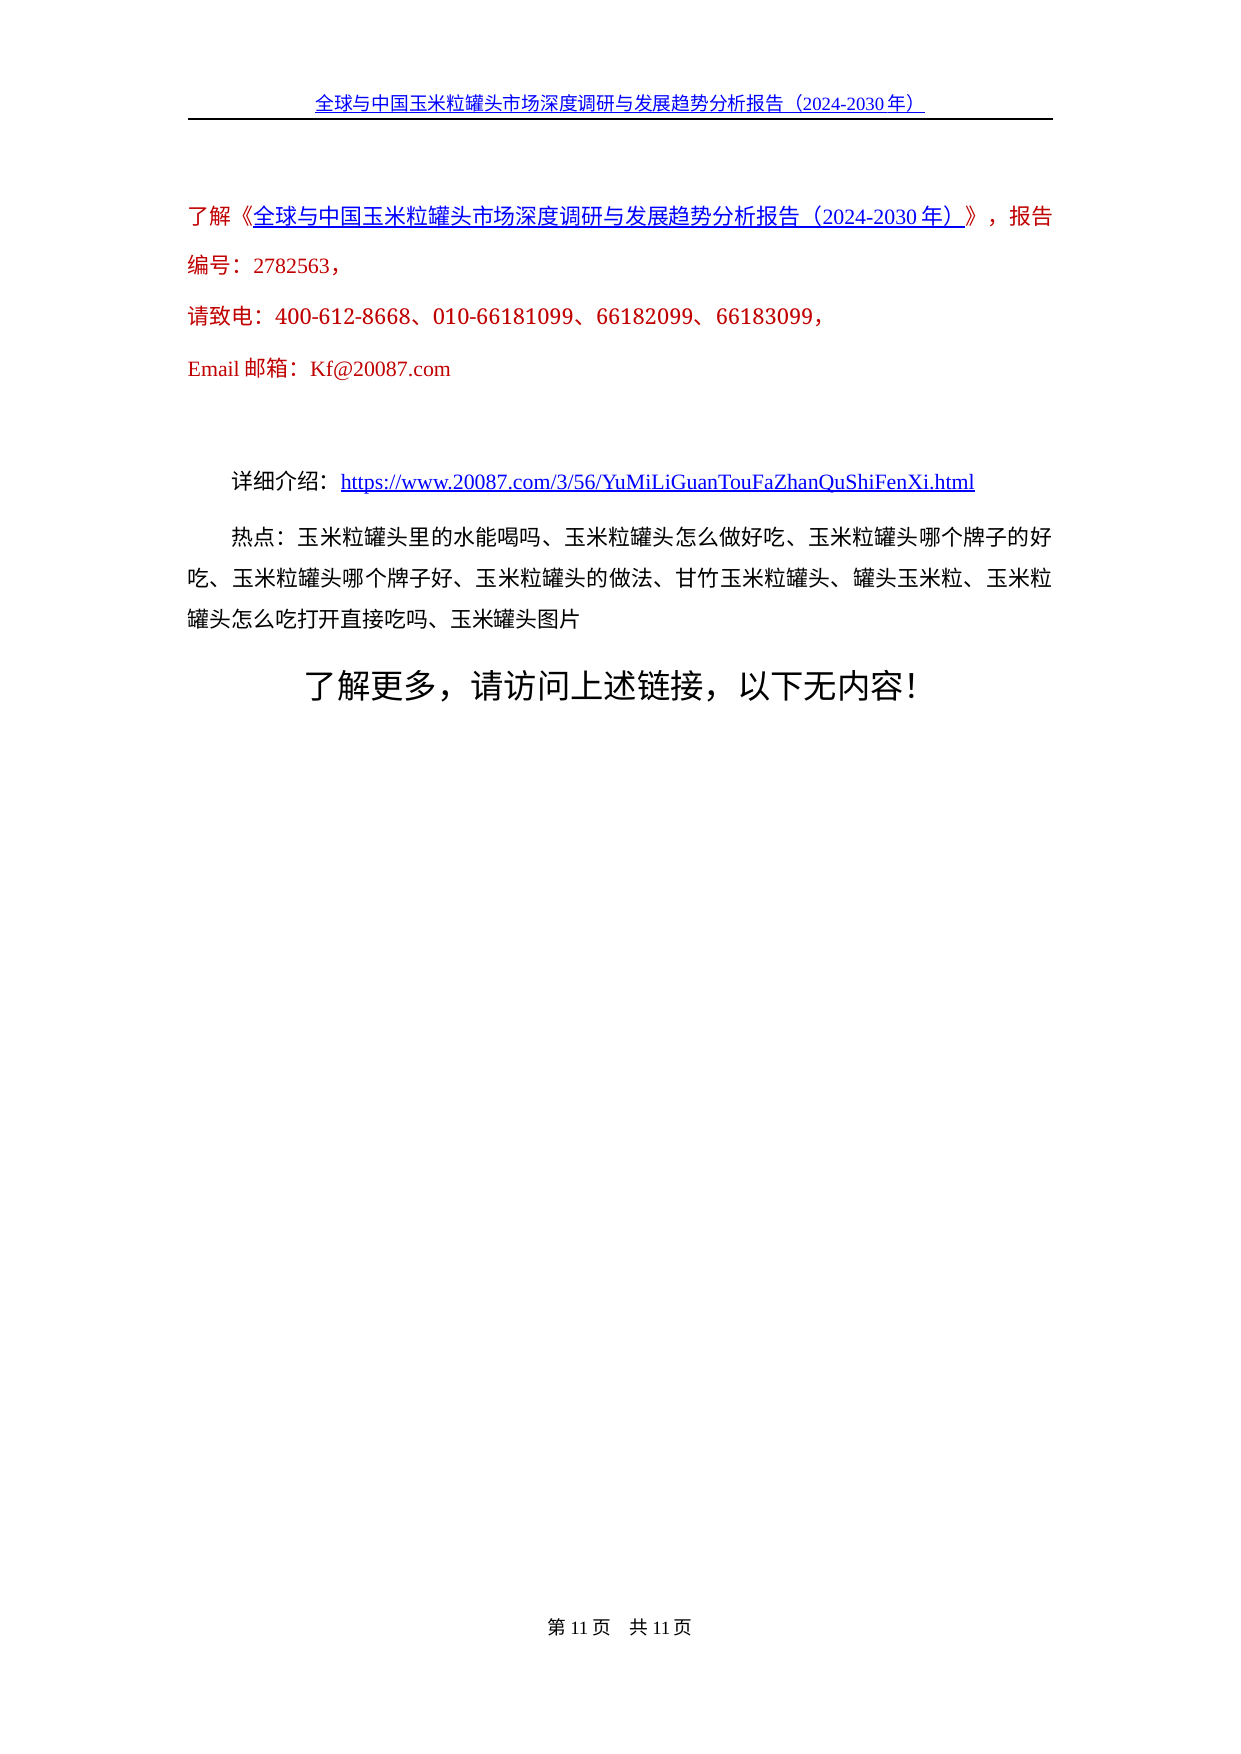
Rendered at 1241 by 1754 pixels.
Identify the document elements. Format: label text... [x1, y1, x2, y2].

text Email邮箱：Kf@20087.com [187, 350, 1053, 383]
title 了解更多，请访问上述链接，以下无内容！ [187, 651, 1053, 716]
text 了解《全球与中国玉米粒罐头市场深度调研与发展趋势分析报告（2024-2030年）》，报告编号：2782563， [187, 198, 1053, 280]
text 请致电：400-612-8668、010-66181099、66182099、66183099， [187, 299, 1053, 331]
text 热点：玉米粒罐头里的水能喝吗、玉米粒罐头怎么做好吃、玉米粒罐头哪个牌子的好吃、玉米粒罐头哪个牌子好、玉米粒罐头的做法、甘竹玉米粒罐头、罐头玉米粒、玉米粒罐头怎么吃打开直接吃吗、玉米罐头图片 [187, 520, 1053, 634]
text 详细介绍：https://www.20087.com/3/56/YuMiLiGuanTouFaZhanQuShiFenXi.html [187, 463, 1053, 496]
